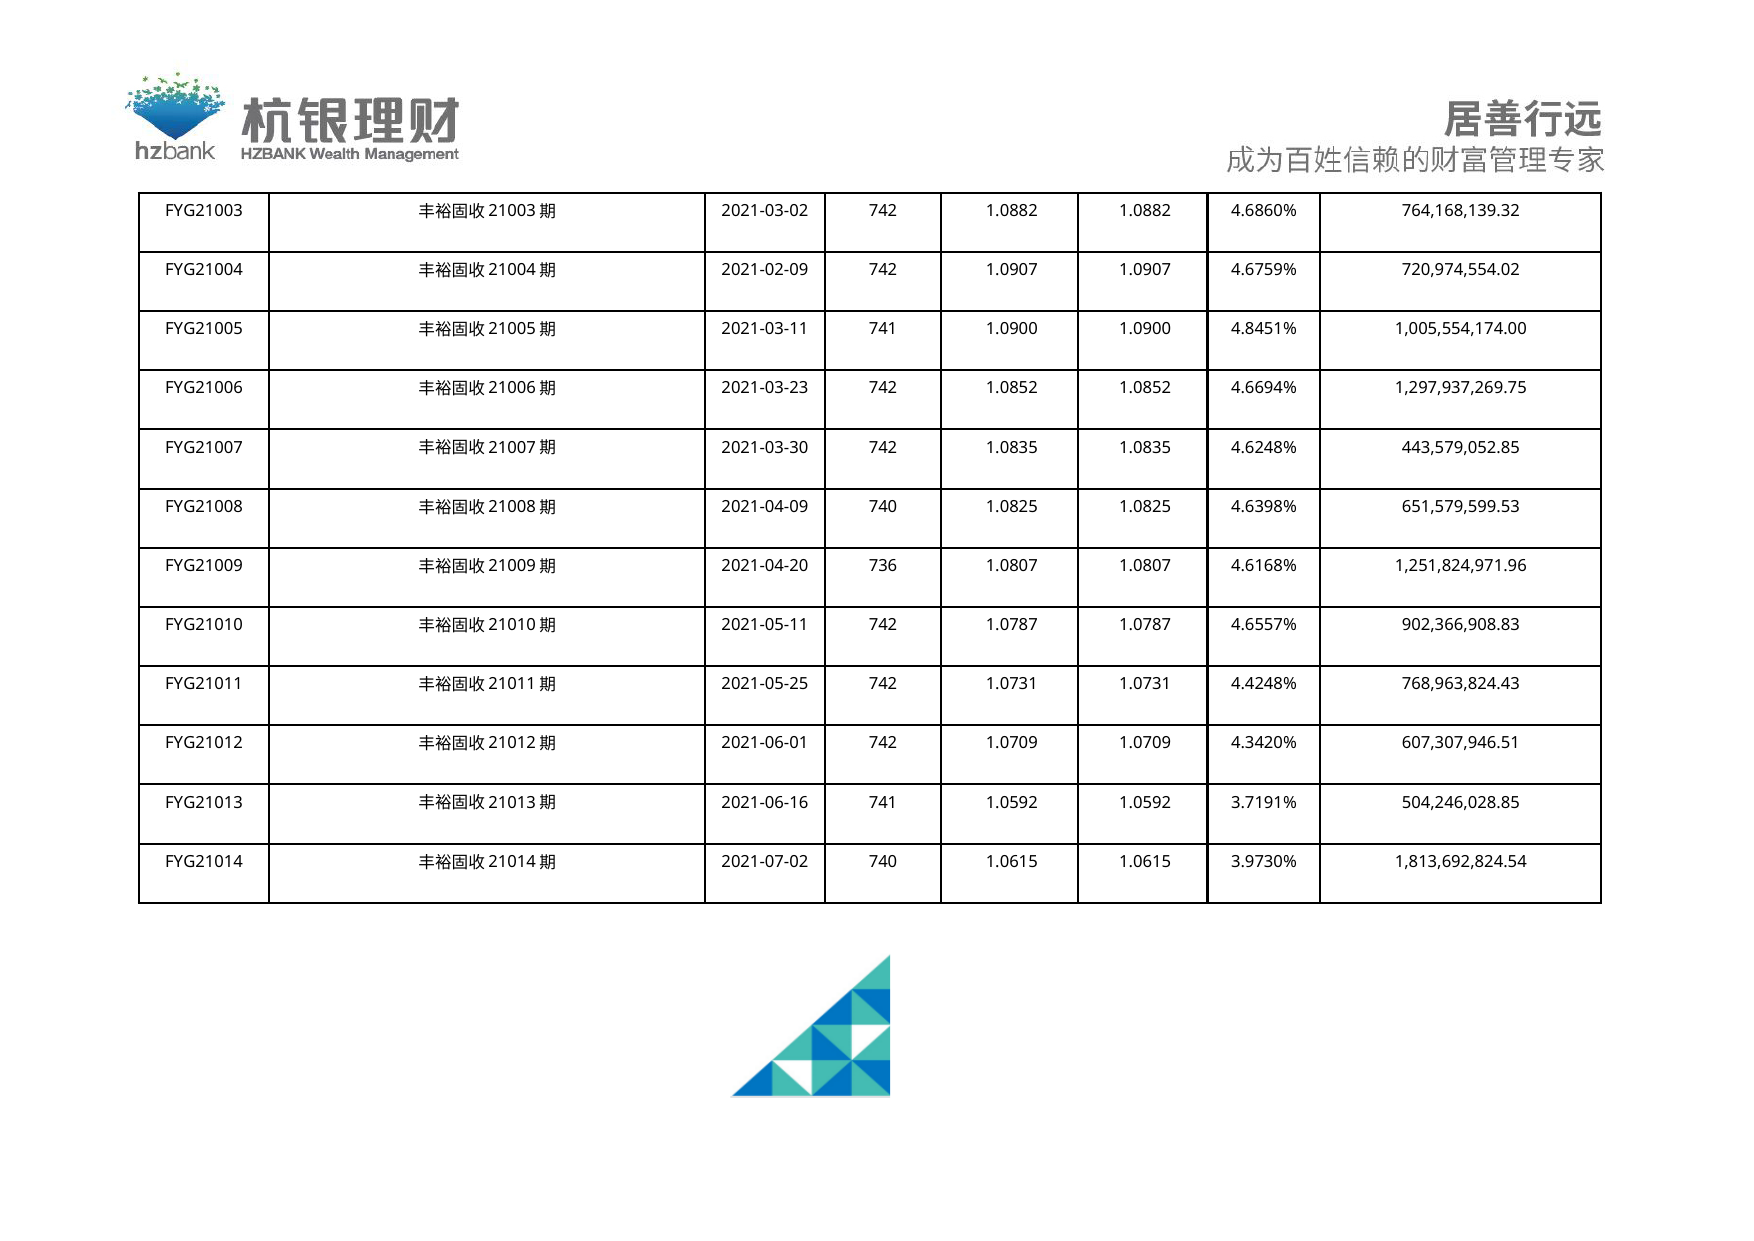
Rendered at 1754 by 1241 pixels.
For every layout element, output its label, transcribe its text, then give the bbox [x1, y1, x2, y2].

table_cell 902,366,908.83 [1321, 608, 1600, 665]
table_cell FYG21007 [140, 430, 268, 487]
table_cell 1.0835 [1079, 430, 1206, 487]
table_cell 1.0882 [942, 194, 1077, 251]
table_cell FYG21004 [140, 253, 268, 310]
table_cell 1.0787 [1079, 608, 1206, 665]
picture [1168, 77, 1726, 179]
table_cell FYG21008 [140, 490, 268, 547]
table_cell 丰裕固收21007期 [270, 430, 704, 487]
table_cell 2021-03-23 [706, 371, 824, 428]
table_cell 1.0852 [1079, 371, 1206, 428]
table_cell 1.0615 [1079, 845, 1206, 902]
table_cell 丰裕固收21006期 [270, 371, 704, 428]
table_cell 742 [826, 608, 940, 665]
table_cell 4.6860% [1209, 194, 1319, 251]
table_cell 2021-02-09 [706, 253, 824, 310]
picture [730, 943, 891, 1098]
table_cell 1.0825 [942, 490, 1077, 547]
table_cell 2021-04-09 [706, 490, 824, 547]
table_cell FYG21014 [140, 845, 268, 902]
table_cell 1.0807 [942, 549, 1077, 606]
table_cell 740 [826, 490, 940, 547]
table_cell 1,251,824,971.96 [1321, 549, 1600, 606]
table_cell 736 [826, 549, 940, 606]
table_cell 1.0709 [942, 726, 1077, 783]
table_cell 4.6557% [1209, 608, 1319, 665]
table_cell 2021-06-16 [706, 785, 824, 842]
table_cell 1.0835 [942, 430, 1077, 487]
table_cell 764,168,139.32 [1321, 194, 1600, 251]
table_cell 1.0709 [1079, 726, 1206, 783]
table_cell FYG21012 [140, 726, 268, 783]
table_cell 607,307,946.51 [1321, 726, 1600, 783]
table_cell 1.0731 [942, 667, 1077, 724]
table_cell 741 [826, 312, 940, 369]
table_cell FYG21010 [140, 608, 268, 665]
table_cell 1.0592 [1079, 785, 1206, 842]
table_cell 741 [826, 785, 940, 842]
table_cell 443,579,052.85 [1321, 430, 1600, 487]
table_cell 742 [826, 430, 940, 487]
table_cell 丰裕固收21004期 [270, 253, 704, 310]
table_cell 2021-03-11 [706, 312, 824, 369]
table_cell 1.0787 [942, 608, 1077, 665]
table_cell 丰裕固收21009期 [270, 549, 704, 606]
table_cell 丰裕固收21012期 [270, 726, 704, 783]
table_cell 4.8451% [1209, 312, 1319, 369]
table_cell 丰裕固收21014期 [270, 845, 704, 902]
table_cell 742 [826, 194, 940, 251]
table_cell 丰裕固收21005期 [270, 312, 704, 369]
table_cell 1.0615 [942, 845, 1077, 902]
table_cell 1,297,937,269.75 [1321, 371, 1600, 428]
table_cell 504,246,028.85 [1321, 785, 1600, 842]
table_cell 2021-05-25 [706, 667, 824, 724]
table_cell 1.0907 [1079, 253, 1206, 310]
table_cell 4.6248% [1209, 430, 1319, 487]
table_cell 1.0825 [1079, 490, 1206, 547]
table_cell 4.3420% [1209, 726, 1319, 783]
table_cell 4.6398% [1209, 490, 1319, 547]
table_cell 1.0852 [942, 371, 1077, 428]
table_cell FYG21013 [140, 785, 268, 842]
table_cell 丰裕固收21003期 [270, 194, 704, 251]
table_cell 651,579,599.53 [1321, 490, 1600, 547]
table_cell 1.0907 [942, 253, 1077, 310]
table_cell 2021-04-20 [706, 549, 824, 606]
table_cell 1.0731 [1079, 667, 1206, 724]
table_cell 2021-03-02 [706, 194, 824, 251]
table_cell 1,813,692,824.54 [1321, 845, 1600, 902]
table_cell 2021-03-30 [706, 430, 824, 487]
table_cell 1,005,554,174.00 [1321, 312, 1600, 369]
table_cell FYG21006 [140, 371, 268, 428]
table_cell FYG21005 [140, 312, 268, 369]
table_cell FYG21009 [140, 549, 268, 606]
picture [4, 40, 545, 180]
table_cell 4.6694% [1209, 371, 1319, 428]
table_cell 768,963,824.43 [1321, 667, 1600, 724]
table_cell 4.4248% [1209, 667, 1319, 724]
table_cell 740 [826, 845, 940, 902]
table_cell 742 [826, 371, 940, 428]
table_cell 3.7191% [1209, 785, 1319, 842]
table_cell 1.0592 [942, 785, 1077, 842]
table_cell 2021-06-01 [706, 726, 824, 783]
table_cell 742 [826, 667, 940, 724]
table_cell FYG21003 [140, 194, 268, 251]
table_cell 1.0882 [1079, 194, 1206, 251]
table_cell 2021-05-11 [706, 608, 824, 665]
table_cell 2021-07-02 [706, 845, 824, 902]
table_cell FYG21011 [140, 667, 268, 724]
table_cell 742 [826, 726, 940, 783]
table_cell 丰裕固收21010期 [270, 608, 704, 665]
table_cell 丰裕固收21008期 [270, 490, 704, 547]
table_cell 丰裕固收21013期 [270, 785, 704, 842]
table_cell 1.0900 [942, 312, 1077, 369]
table_cell 4.6168% [1209, 549, 1319, 606]
table_cell 742 [826, 253, 940, 310]
table_cell 1.0900 [1079, 312, 1206, 369]
table_cell 丰裕固收21011期 [270, 667, 704, 724]
table_cell 720,974,554.02 [1321, 253, 1600, 310]
table_cell 3.9730% [1209, 845, 1319, 902]
table_cell 4.6759% [1209, 253, 1319, 310]
table_cell 1.0807 [1079, 549, 1206, 606]
